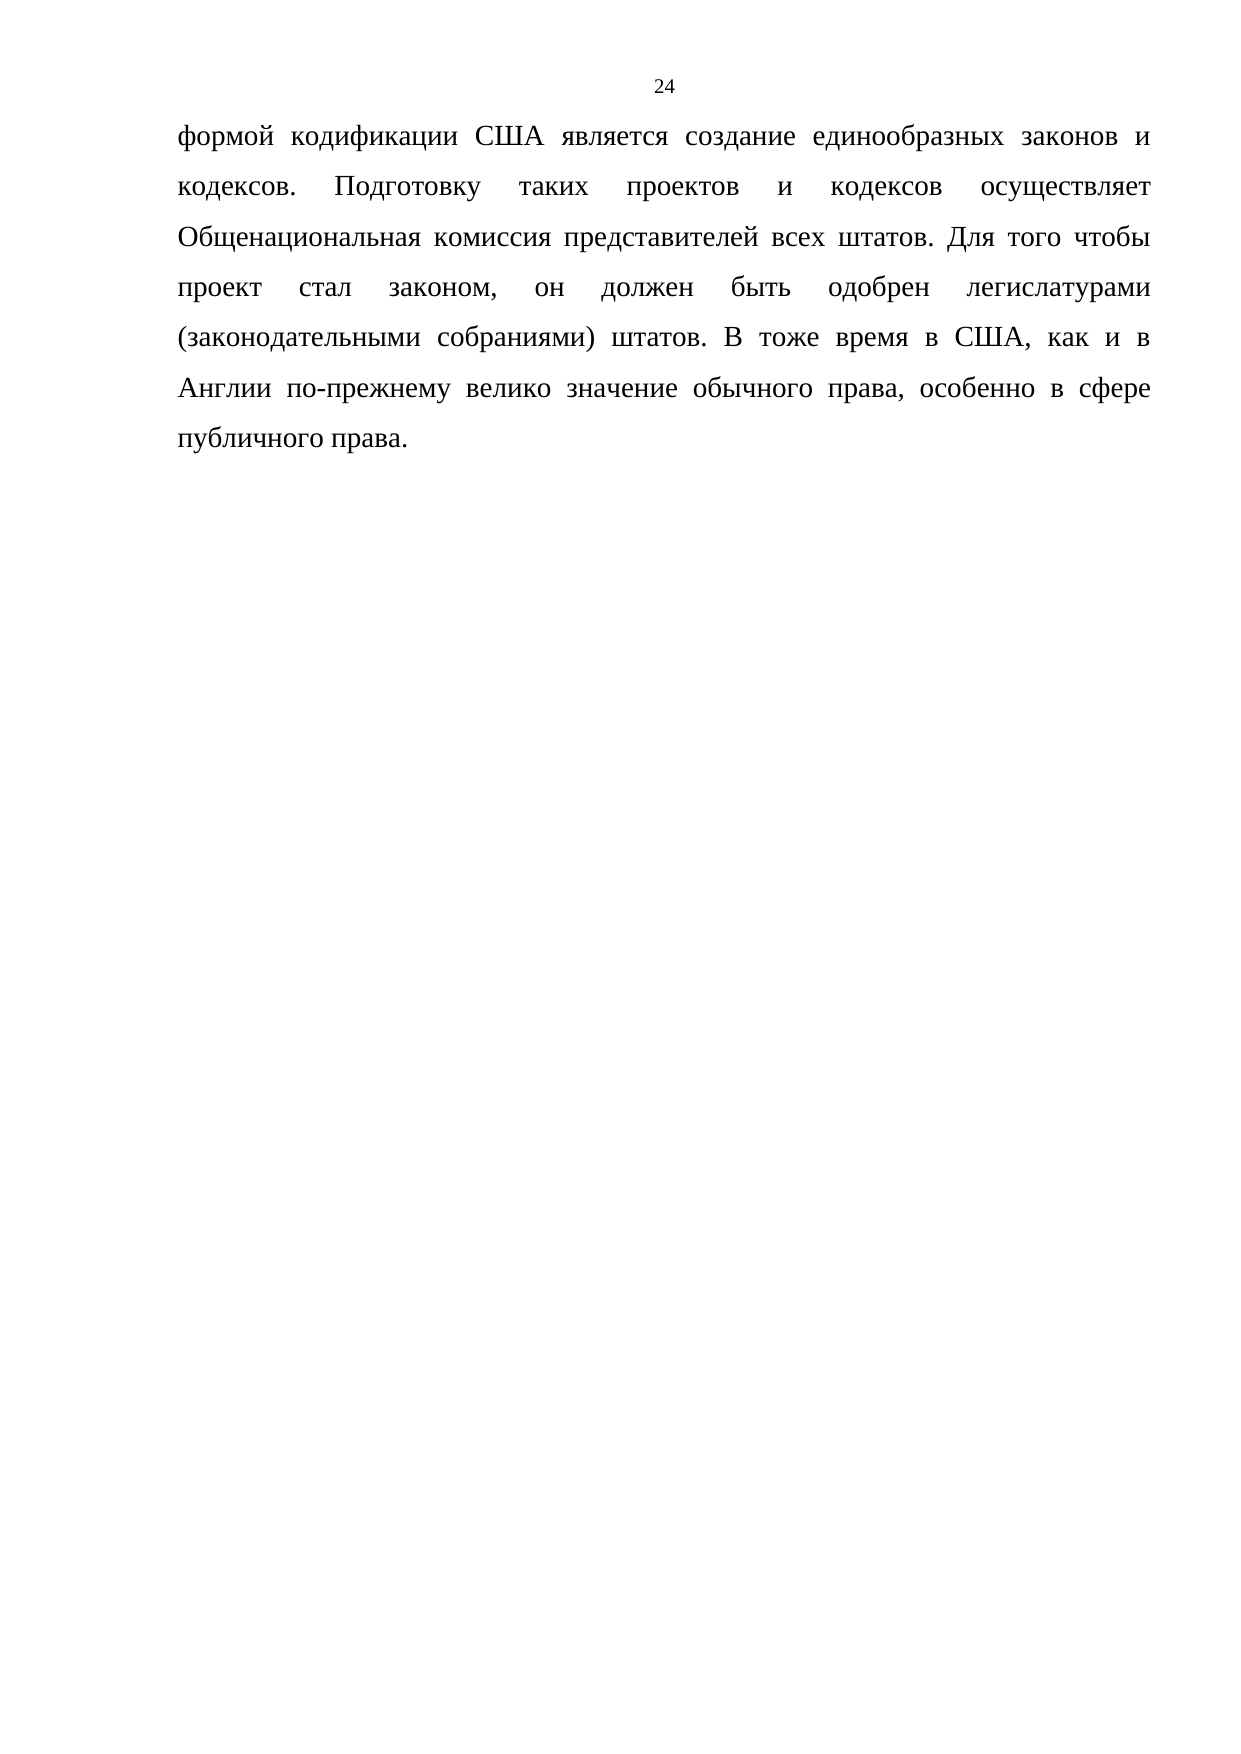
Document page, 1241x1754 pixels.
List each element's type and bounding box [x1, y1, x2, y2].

text [177, 118, 1152, 453]
